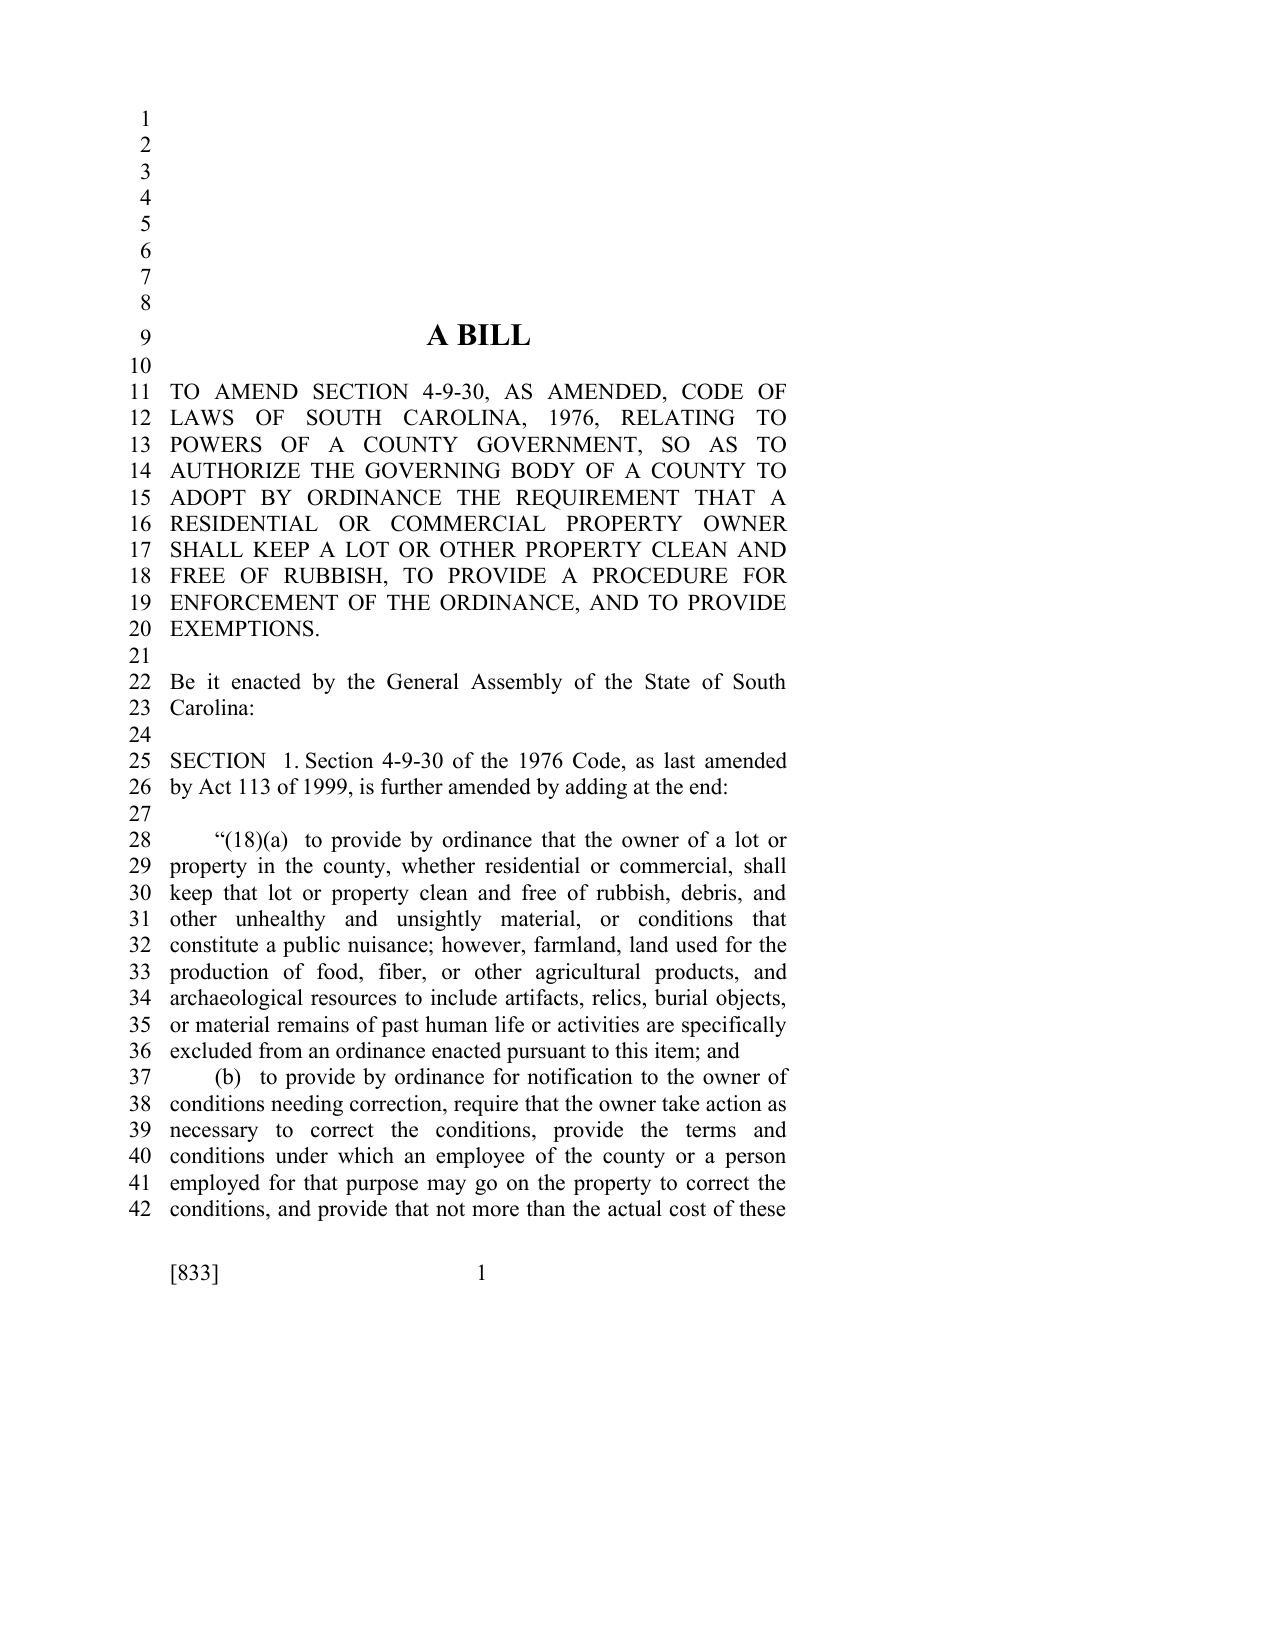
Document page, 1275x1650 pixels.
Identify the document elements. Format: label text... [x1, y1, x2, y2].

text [169, 1063, 787, 1221]
text Be it enacted by the General Assembly of the State of South Carolina: [169, 668, 787, 721]
text TO AMEND SECTION 4-9-30, AS AMENDED, CODE OF LAWS OF SOUTH CAROLINA, 1976, RELATING TO POWERS OF A COUNTY GOVERNMENT, SO AS TO AUTHORIZE THE GOVERNING BODY OF A COUNTY TO ADOPT BY ORDINANCE THE REQUIREMENT THAT A RESIDENTIAL OR COMMERCIAL PROPERTY OWNER SHALL KEEP A LOT OR OTHER PROPERTY CLEAN AND FREE OF RUBBISH, TO PROVIDE A PROCEDURE FOR ENFORCEMENT OF THE ORDINANCE, AND TO PROVIDE EXEMPTIONS. [169, 378, 787, 642]
text A BILL [169, 316, 787, 352]
text SECTION 1. Section 4-9-30 of the 1976 Code, as last amended by Act 113 of 1999, is further amended by adding at the end: [169, 747, 787, 800]
text “(18)(a) to provide by ordinance that the owner of a lot or property in the county, whether residential or commercial, shall keep that lot or property clean and free of rubbish, debris, and other unhealthy and unsightly material, or conditions that constitute a public nuisance; however, farmland, land used for the production of food, fiber, or other agricultural products, and archaeological resources to include artifacts, relics, burial objects, or material remains of past human life or activities are specifically excluded from an ordinance enacted pursuant to this item; and [169, 826, 787, 1063]
